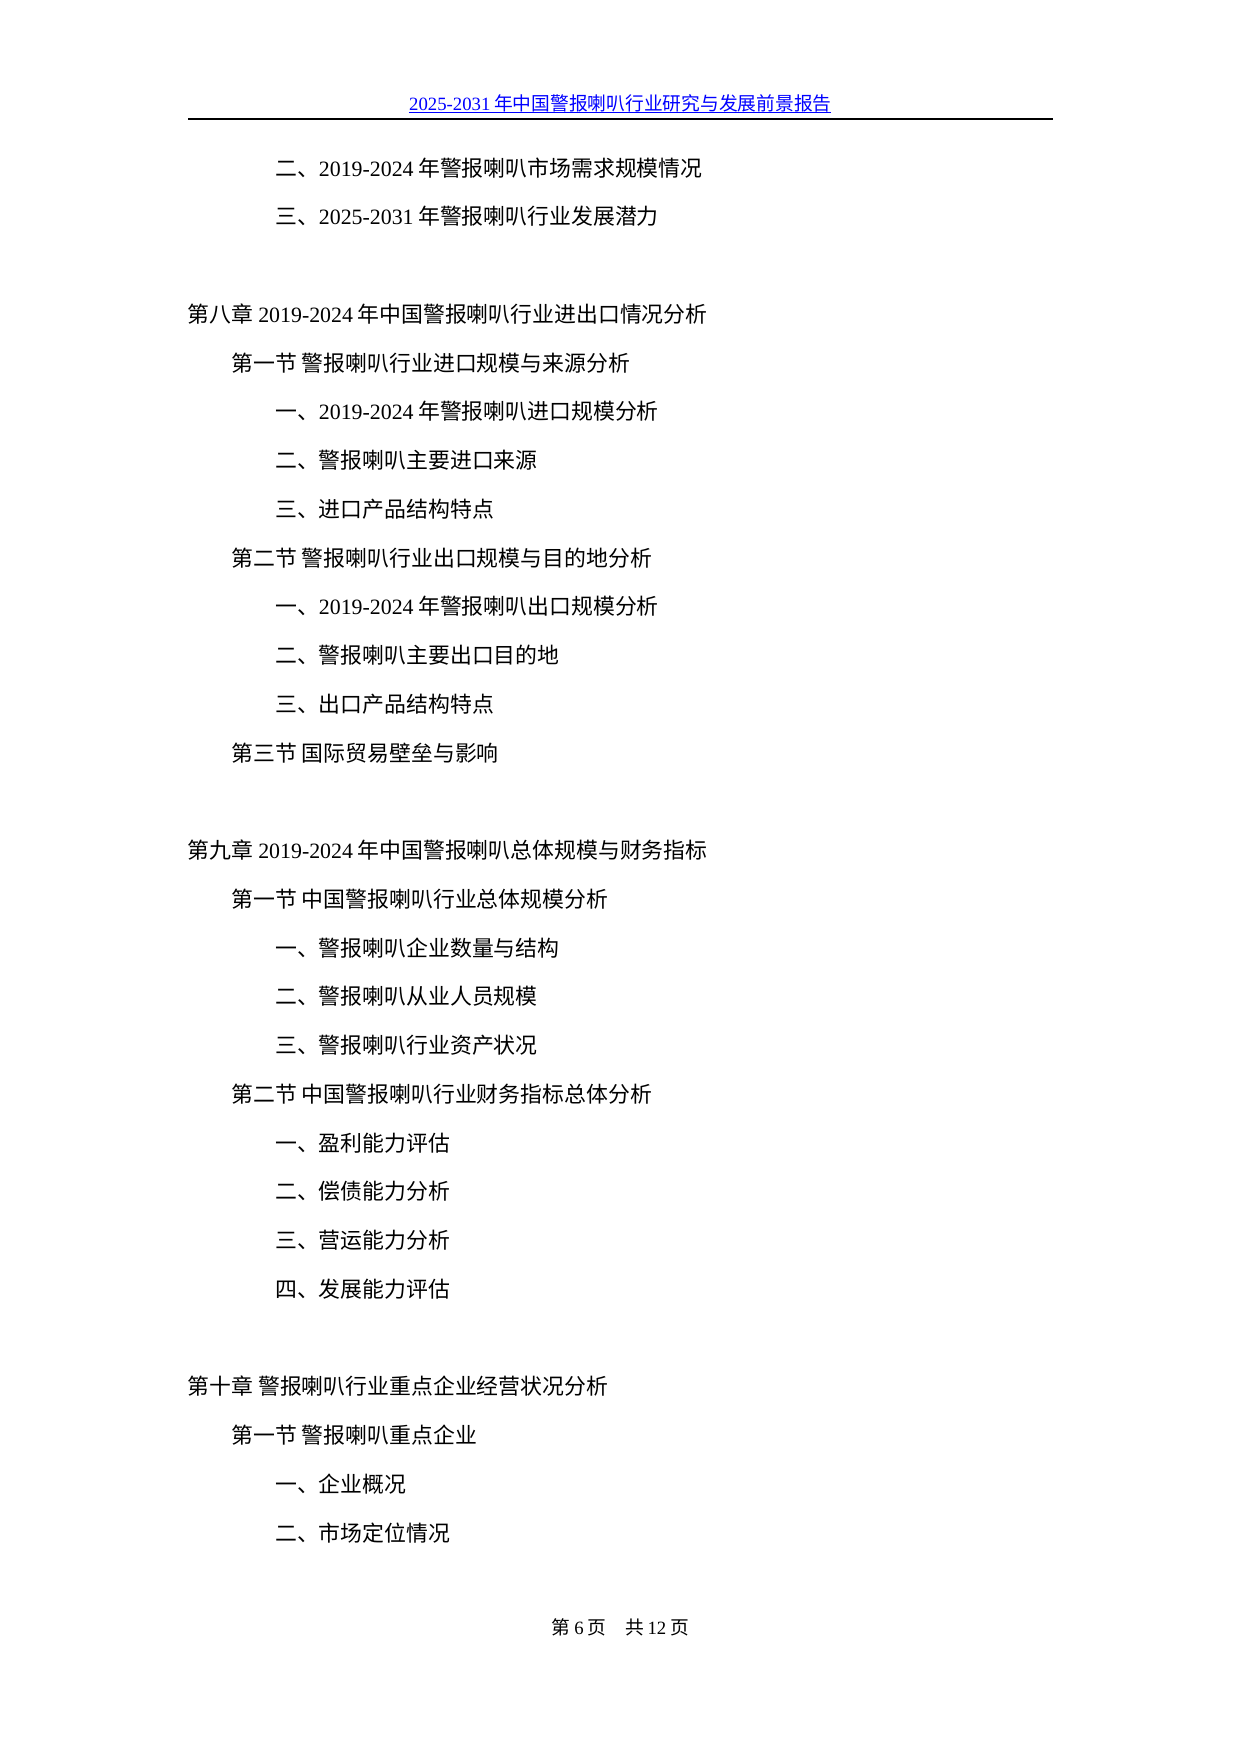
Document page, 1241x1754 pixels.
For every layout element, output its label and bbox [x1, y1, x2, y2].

text [187, 150, 1053, 1548]
